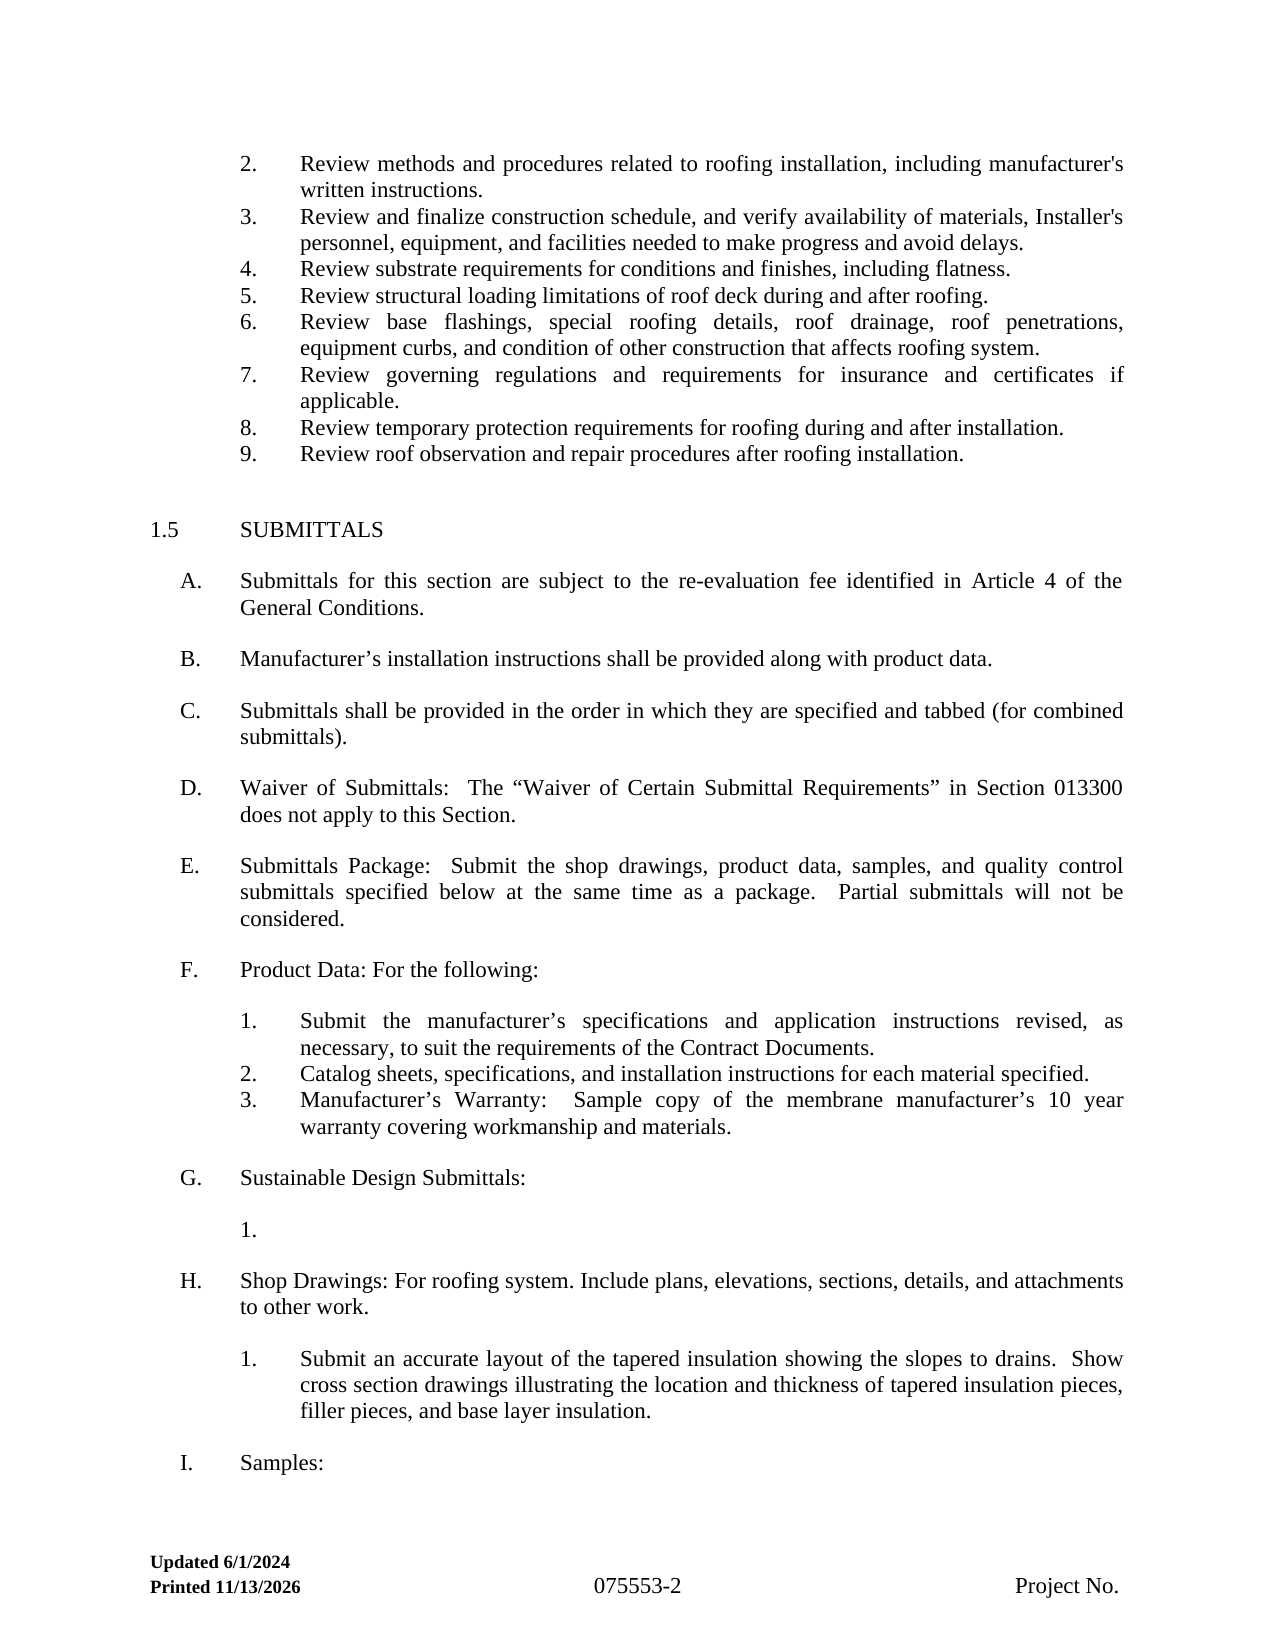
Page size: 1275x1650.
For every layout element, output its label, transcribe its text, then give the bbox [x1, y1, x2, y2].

text Review and finalize construction schedule, and verify availability of materials, Installer's personnel, equipment, and facilities needed to make progress and avoid delays. [240, 203, 1125, 255]
text Waiver of Submittals: The “Waiver of Certain Submittal Requirements” in Section 013300 does not apply to this Section. [180, 774, 1125, 827]
text Review roof observation and repair procedures after roofing installation. [240, 440, 1125, 466]
text Review governing regulations and requirements for insurance and certificates if applicable. [240, 361, 1125, 413]
text Manufacturer’s installation instructions shall be provided along with product data. [180, 645, 1125, 672]
text Sustainable Design Submittals: [180, 1164, 1125, 1191]
text SUBMITTALS [150, 516, 1125, 543]
text Manufacturer’s Warranty: Sample copy of the membrane manufacturer’s 10 year warranty covering workmanship and materials. [240, 1087, 1125, 1139]
text Review temporary protection requirements for roofing during and after installation. [240, 413, 1125, 440]
text Submit the manufacturer’s specifications and application instructions revised, as necessary, to suit the requirements of the Contract Documents. [240, 1007, 1125, 1060]
text Submittals shall be provided in the order in which they are specified and tabbed (for combined submittals). [180, 697, 1125, 749]
text Catalog sheets, specifications, and installation instructions for each material specified. [240, 1060, 1125, 1087]
text Review base flashings, special roofing details, roof drainage, roof penetrations, equipment curbs, and condition of other construction that affects roofing system. [240, 308, 1125, 361]
text Review methods and procedures related to roofing installation, including manufacturer's written instructions. [240, 150, 1125, 203]
text Samples: [180, 1449, 1125, 1475]
text Product Data: For the following: [180, 956, 1125, 982]
text Shop Drawings: For roofing system. Include plans, elevations, sections, details, and attachments to other work. [180, 1267, 1125, 1316]
text Review substrate requirements for conditions and finishes, including flatness. [240, 255, 1125, 282]
text Review structural loading limitations of roof deck during and after roofing. [240, 282, 1125, 308]
text Submittals Package: Submit the shop drawings, product data, samples, and quality control submittals specified below at the same time as a package. Partial submittals will not be considered. [180, 852, 1125, 931]
text Submit an accurate layout of the tapered insulation showing the slopes to drains. Show cross section drawings illustrating the location and thickness of tapered insulation pieces, filler pieces, and base layer insulation. [240, 1345, 1125, 1424]
text Submittals for this section are subject to the re-evaluation fee identified in Article 4 of the General Conditions. [180, 568, 1125, 620]
